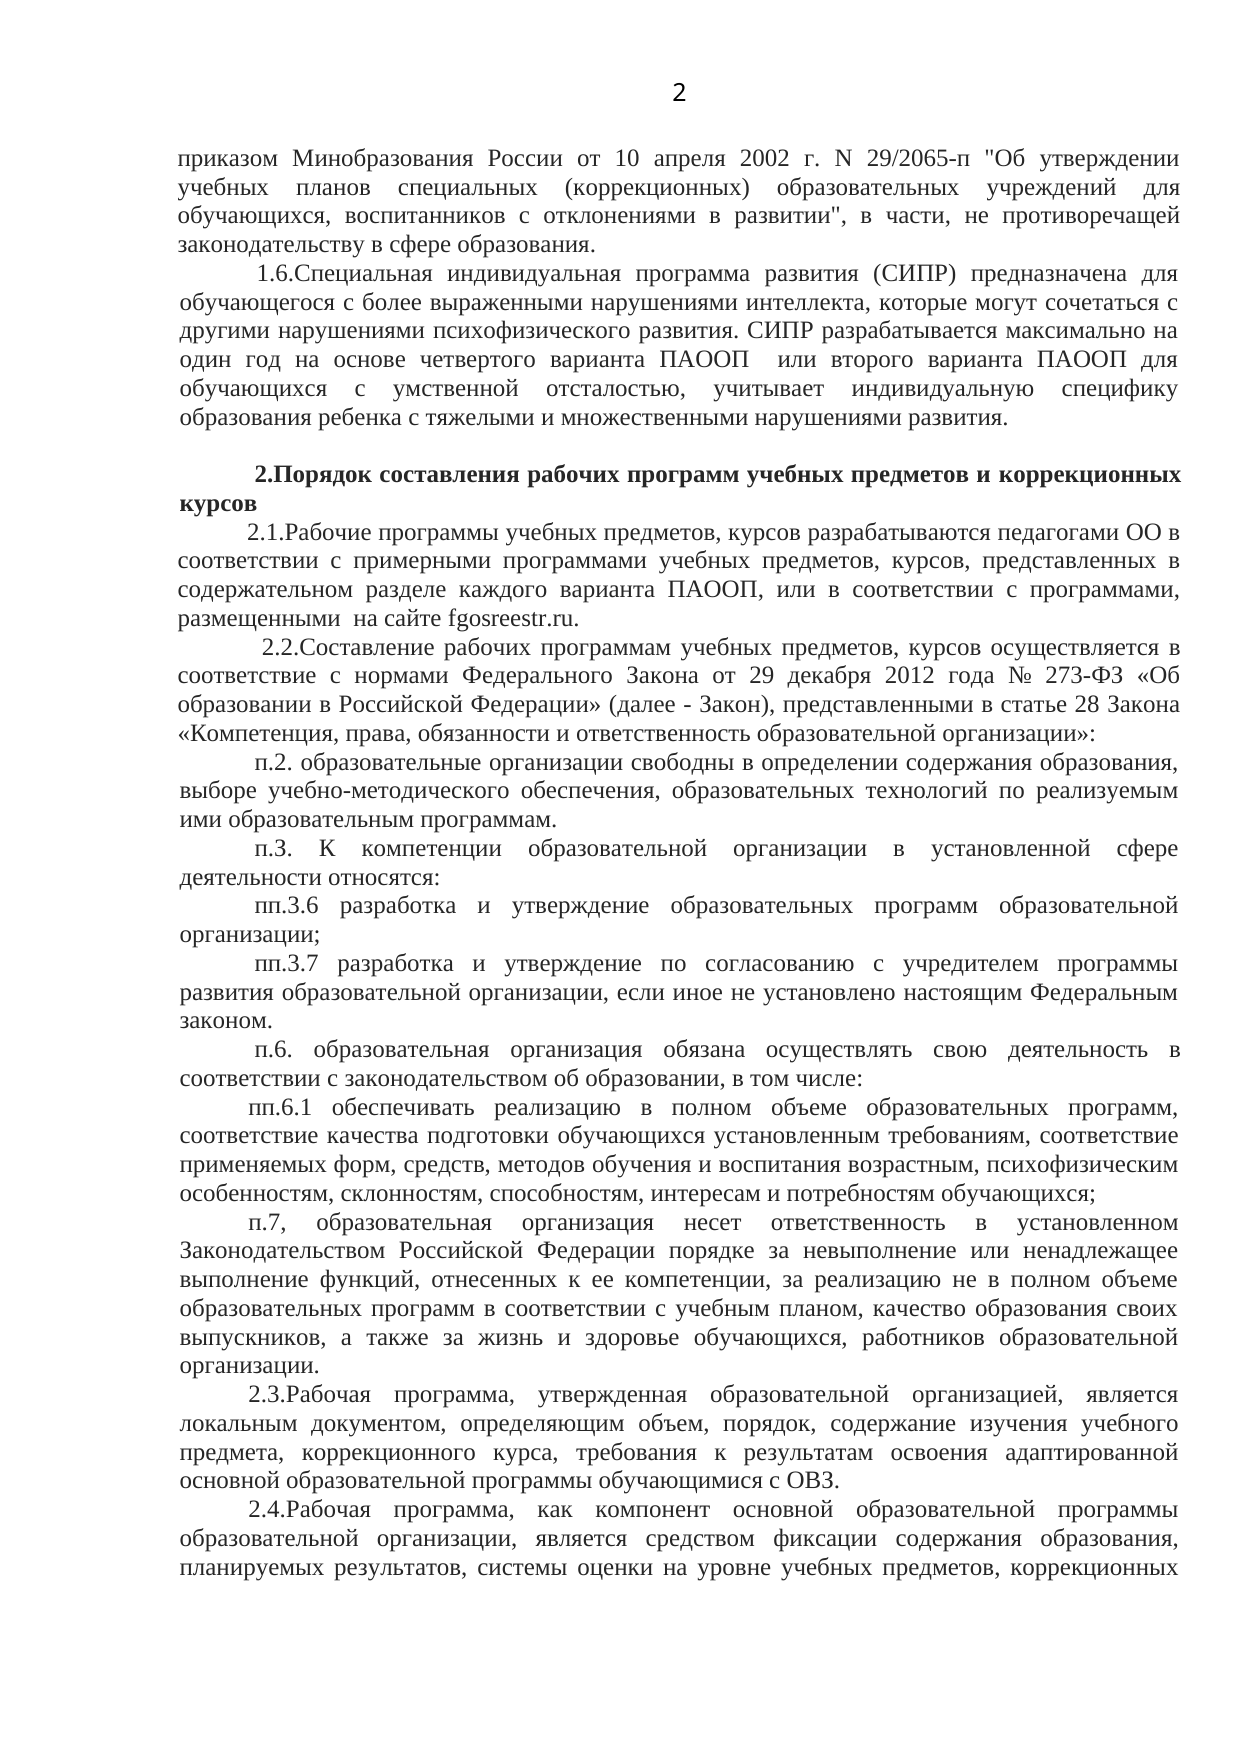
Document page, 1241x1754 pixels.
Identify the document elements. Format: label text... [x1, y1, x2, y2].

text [179, 1494, 1179, 1581]
text 1.6.Специальная индивидуальная программа развития (СИПР) предназначена для обучающегося с более выраженными нарушениями интеллекта, которые могут сочетаться с другими нарушениями психофизического развития. СИПР разрабатывается максимально на один год на основе четвертого варианта ПАООП или второго варианта ПАООП для обучающихся с умственной отсталостью, учитывает индивидуальную специфику образования ребенка с тяжелыми и множественными нарушениями развития. [179, 258, 1179, 431]
text 2.Порядок составления рабочих программ учебных предметов и коррекционных курсов [179, 459, 1181, 517]
text пп.3.7 разработка и утверждение по согласованию с учредителем программы развития образовательной организации, если иное не установлено настоящим Федеральным законом. [179, 948, 1179, 1034]
text 2.1.Рабочие программы учебных предметов, курсов разрабатываются педагогами ОО в соответствии с примерными программами учебных предметов, курсов, представленных в содержательном разделе каждого варианта ПАООП, или в соответствии с программами, размещенными на сайте fgosreestr.ru. [177, 517, 1181, 632]
text п.7, образовательная организация несет ответственность в установленном Законодательством Российской Федерации порядке за невыполнение или ненадлежащее выполнение функций, отнесенных к ее компетенции, за реализацию не в полном объеме образовательных программ в соответствии с учебным планом, качество образования своих выпускников, а также за жизнь и здоровье обучающихся, работников образовательной организации. [179, 1207, 1179, 1379]
text п.З. К компетенции образовательной организации в установленной сфере деятельности относятся: [179, 833, 1179, 891]
text п.6. образовательная организация обязана осуществлять свою деятельность в соответствии с законодательством об образовании, в том числе: [179, 1034, 1181, 1092]
text 2.2.Составление рабочих программам учебных предметов, курсов осуществляется в соответствие с нормами Федерального Закона от 29 декабря 2012 года № 273-ФЗ «Об образовании в Российской Федерации» (далее - Закон), представленными в статье 28 Закона «Компетенция, права, обязанности и ответственность образовательной организации»: [177, 632, 1181, 747]
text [177, 143, 1181, 258]
text 2.3.Рабочая программа, утвержденная образовательной организацией, является локальным документом, определяющим объем, порядок, содержание изучения учебного предмета, коррекционного курса, требования к результатам освоения адаптированной основной образовательной программы обучающимися с ОВЗ. [179, 1379, 1179, 1494]
text п.2. образовательные организации свободны в определении содержания образования, выборе учебно-методического обеспечения, образовательных технологий по реализуемым ими образовательным программам. [179, 747, 1179, 833]
text пп.6.1 обеспечивать реализацию в полном объеме образовательных программ, соответствие качества подготовки обучающихся установленным требованиям, соответствие применяемых форм, средств, методов обучения и воспитания возрастным, психофизическим особенностям, склонностям, способностям, интересам и потребностям обучающихся; [179, 1092, 1179, 1207]
text пп.3.6 разработка и утверждение образовательных программ образовательной организации; [179, 891, 1179, 948]
